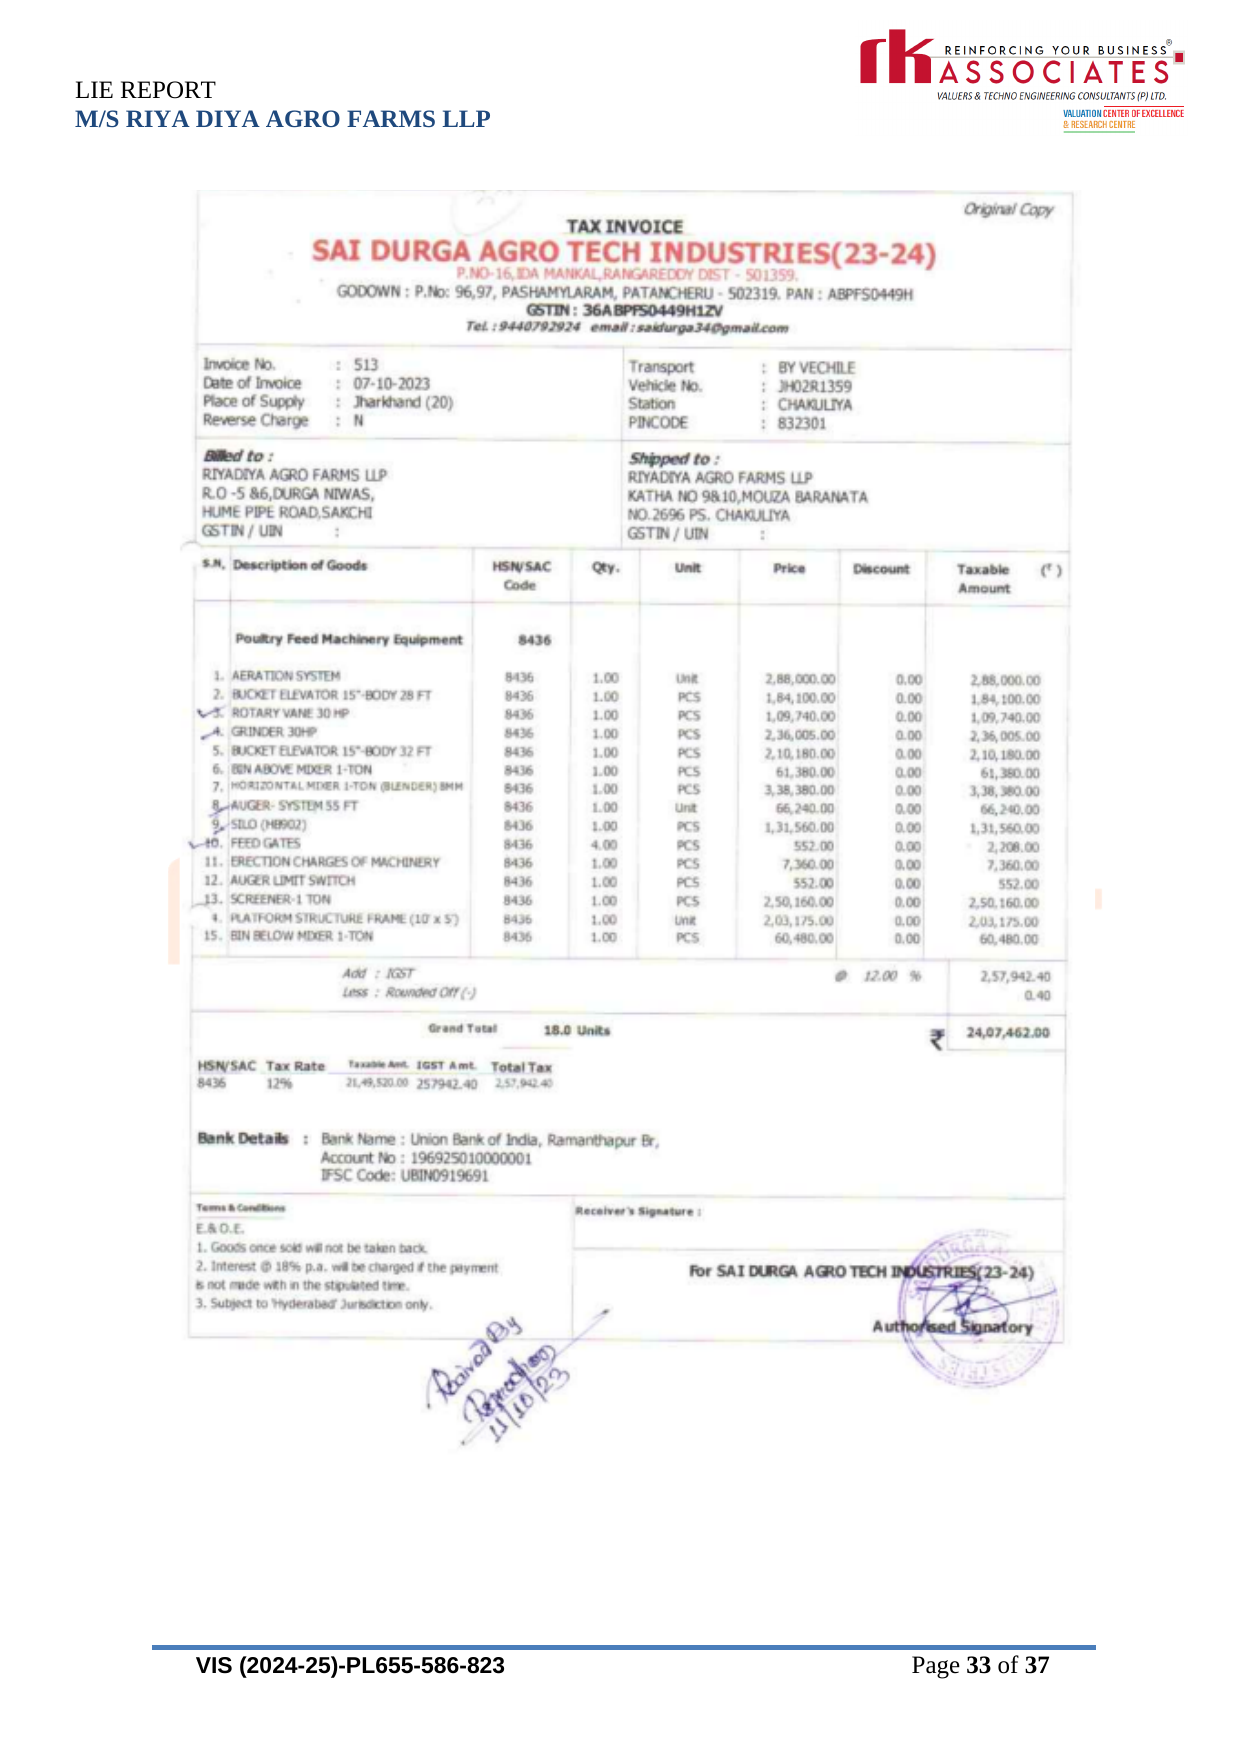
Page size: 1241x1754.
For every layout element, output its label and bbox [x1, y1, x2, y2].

picture [854, 20, 1188, 136]
